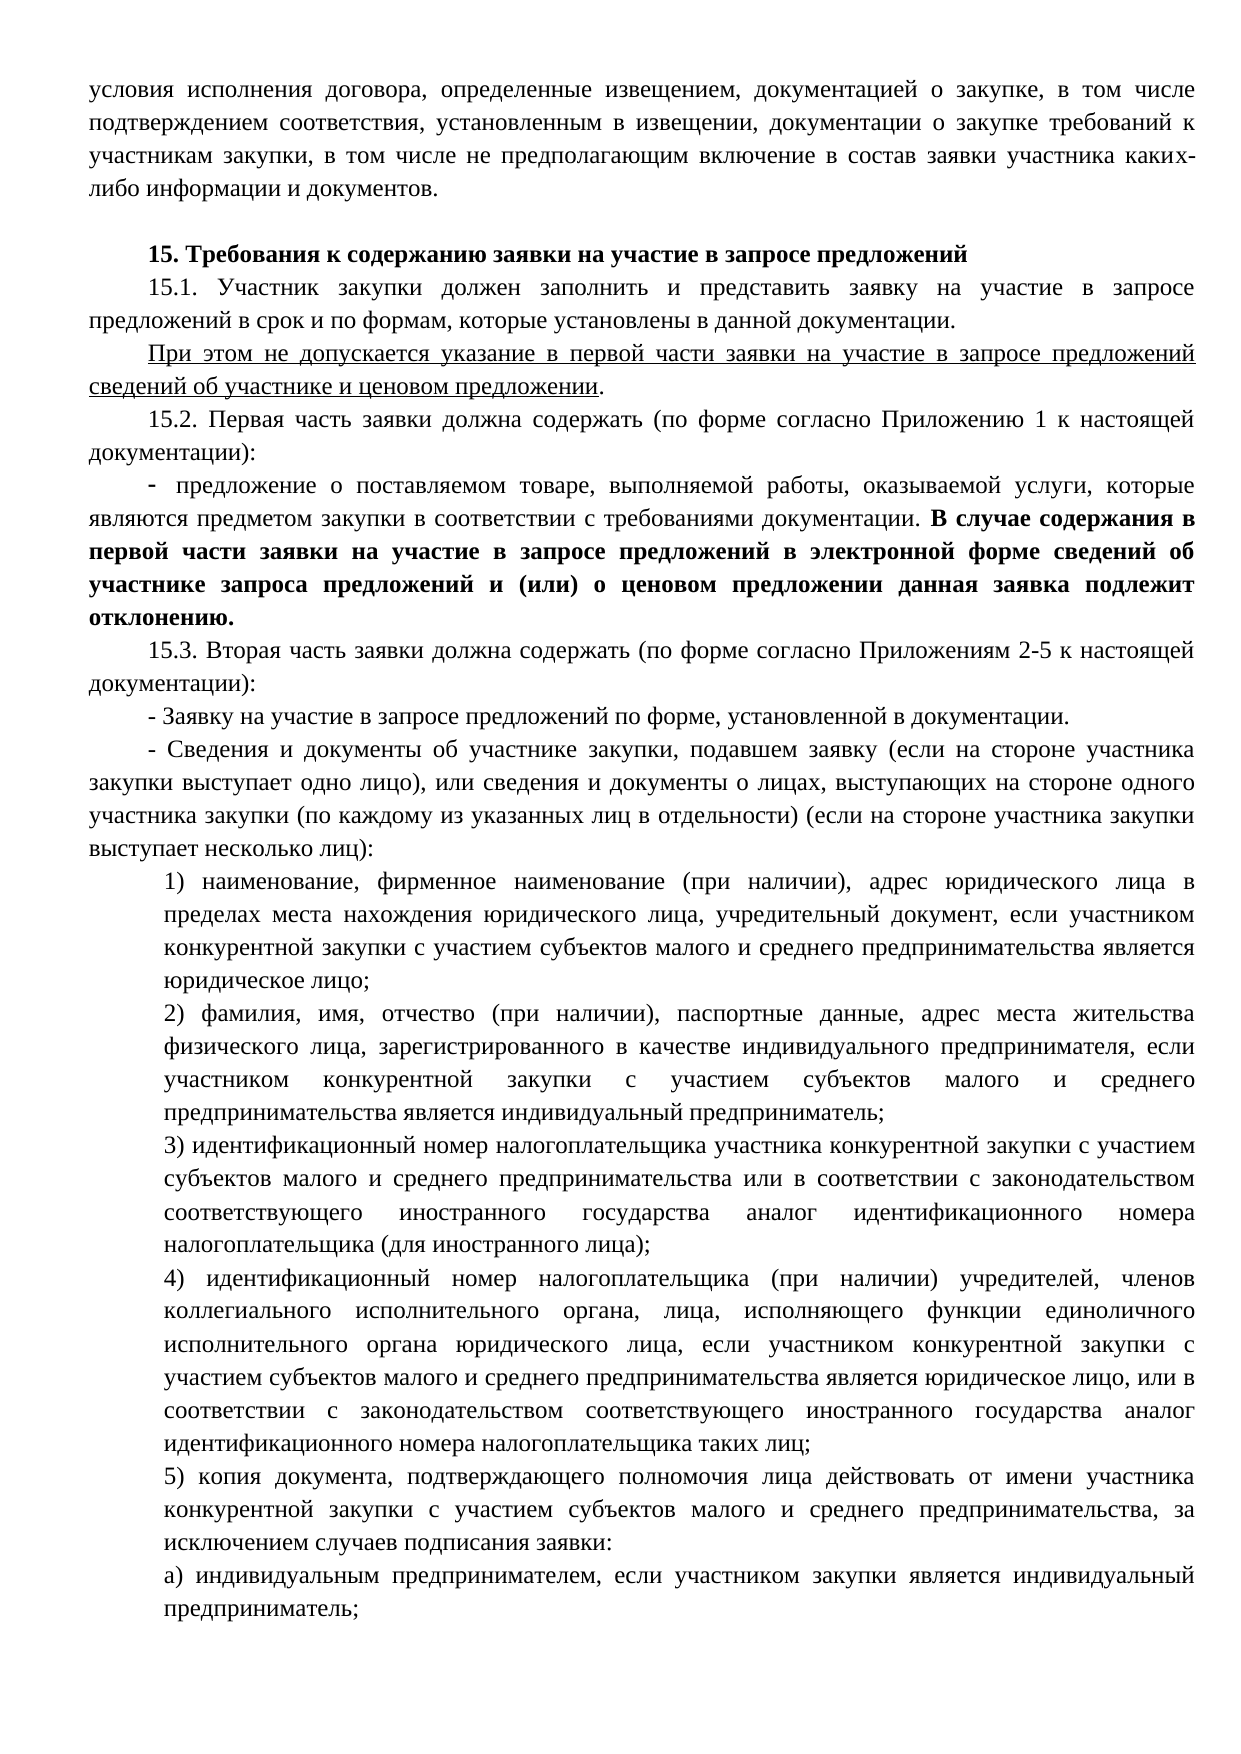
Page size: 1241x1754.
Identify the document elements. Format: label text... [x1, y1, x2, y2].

list 1) наименование, фирменное наименование (при наличии), адрес юридического лица в пределах места нахождения юридического лица, учредительный документ, если участником конкурентной закупки с участием субъектов малого и среднего предпринимательства является юридическое лицо; [164, 866, 1196, 994]
list 4) идентификационный номер налогоплательщика (при наличии) учредителей, членов коллегиального исполнительного органа, лица, исполняющего функции единоличного исполнительного органа юридического лица, если участником конкурентной закупки с участием субъектов малого и среднего предпринимательства является юридическое лицо, или в соответствии с законодательством соответствующего иностранного государства аналог идентификационного номера налогоплательщика таких лиц; [164, 1263, 1196, 1456]
text - Заявку на участие в запросе предложений по форме, установленной в документации. [89, 701, 1196, 730]
text При этом не допускается указание в первой части заявки на участие в запросе предложений сведений об участнике и ценовом предложении. [89, 338, 1196, 400]
text 15.2. Первая часть заявки должна содержать (по форме согласно Приложению 1 к настоящей документации): [89, 404, 1196, 466]
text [89, 74, 1196, 202]
list 5) копия документа, подтверждающего полномочия лица действовать от имени участника конкурентной закупки с участием субъектов малого и среднего предпринимательства, за исключением случаев подписания заявки: [164, 1461, 1196, 1556]
text 15. Требования к содержанию заявки на участие в запросе предложений [89, 239, 1196, 268]
list 3) идентификационный номер налогоплательщика участника конкурентной закупки с участием субъектов малого и среднего предпринимательства или в соответствии с законодательством соответствующего иностранного государства аналог идентификационного номера налогоплательщика (для иностранного лица); [164, 1131, 1196, 1258]
text 15.1. Участник закупки должен заполнить и представить заявку на участие в запросе предложений в срок и по формам, которые установлены в данной документации. [89, 272, 1196, 334]
list предложение о поставляемом товаре, выполняемой работы, оказываемой услуги, которые являются предметом закупки в соответствии с требованиями документации. В случае содержания в первой части заявки на участие в запросе предложений в электронной форме сведений об участнике запроса предложений и (или) о ценовом предложении данная заявка подлежит отклонению. [89, 470, 1196, 631]
list а) индивидуальным предпринимателем, если участником закупки является индивидуальный предприниматель; [164, 1560, 1196, 1622]
text - Сведения и документы об участнике закупки, подавшем заявку (если на стороне участника закупки выступает одно лицо), или сведения и документы о лицах, выступающих на стороне одного участника закупки (по каждому из указанных лиц в отдельности) (если на стороне участника закупки выступает несколько лиц): [89, 734, 1196, 862]
list 2) фамилия, имя, отчество (при наличии), паспортные данные, адрес места жительства физического лица, зарегистрированного в качестве индивидуального предпринимателя, если участником конкурентной закупки с участием субъектов малого и среднего предпринимательства является индивидуальный предприниматель; [164, 998, 1196, 1126]
text 15.3. Вторая часть заявки должна содержать (по форме согласно Приложениям 2-5 к настоящей документации): [89, 635, 1196, 697]
